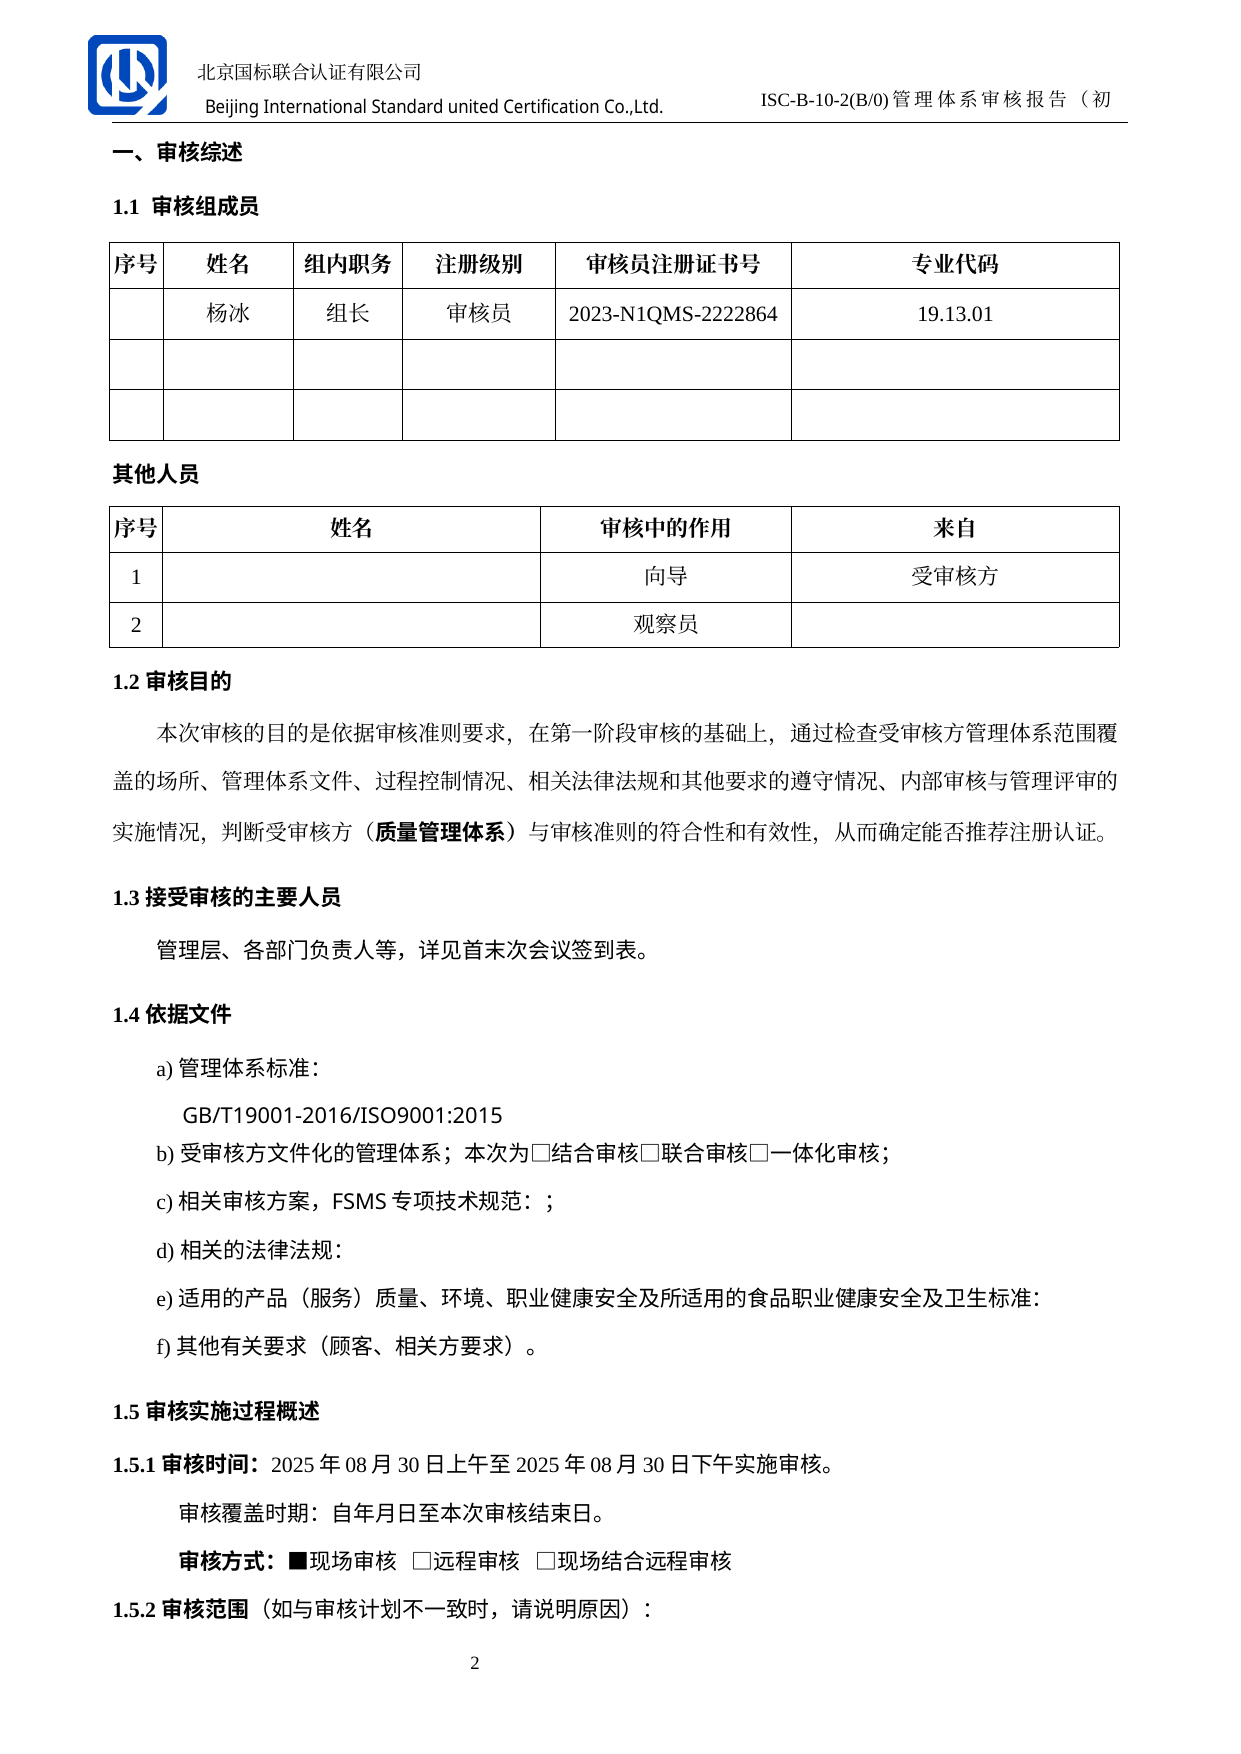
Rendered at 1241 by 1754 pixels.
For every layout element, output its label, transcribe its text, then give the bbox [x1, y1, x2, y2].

table_cell [556, 390, 791, 440]
text e) 适用的产品（服务）质量、环境、职业健康安全及所适用的食品职业健康安全及卫生标准： [112, 1281, 1128, 1313]
table_cell 1 [110, 553, 162, 602]
table_header 来自 [792, 507, 1119, 552]
text 审核方式：■现场审核 □远程审核 □现场结合远程审核 [112, 1544, 1128, 1576]
table_cell 2 [110, 603, 162, 647]
text 管理层、各部门负责人等，详见首末次会议签到表。 [112, 932, 1128, 965]
picture [88, 35, 167, 115]
text a) 管理体系标准： [112, 1051, 1128, 1083]
text 1.2 审核目的 [112, 663, 1128, 696]
text 审核覆盖时期：自年月日至本次审核结束日。 [112, 1495, 1128, 1528]
table_header 专业代码 [792, 243, 1119, 288]
table_header GB/T19001-2016/ISO9001:2015 [127, 1099, 939, 1136]
table_cell 观察员 [541, 603, 791, 647]
table_header 审核员注册证书号 [556, 243, 791, 288]
table_cell [403, 340, 555, 389]
table_header 审核中的作用 [541, 507, 791, 552]
table_header 注册级别 [403, 243, 555, 288]
table_cell [110, 340, 163, 389]
table_cell [792, 340, 1119, 389]
table_cell [792, 390, 1119, 440]
table_cell 向导 [541, 553, 791, 602]
table_header 序号 [110, 507, 162, 552]
table_cell 受审核方 [792, 553, 1119, 602]
text 1.5.1 审核时间：2025年08月30日上午至2025年08月30日下午实施审核。 [112, 1447, 1128, 1479]
text 本次审核的目的是依据审核准则要求，在第一阶段审核的基础上，通过检查受审核方管理体系范围覆盖的场所、管理体系文件、过程控制情况、相关法律法规和其他要求的遵守情况、内部审核与管理评审的实施情况，判断受审核方（质量管理体系）与审核准则的符合性和有效性，从而确定能否推荐注册认证。 [112, 717, 1128, 847]
text 1.5.2 审核范围（如与审核计划不一致时，请说明原因）： [112, 1592, 1128, 1624]
table_header 序号 [110, 243, 163, 288]
table_cell [403, 390, 555, 440]
table_cell [163, 553, 540, 602]
table_cell [163, 603, 540, 647]
table_cell 19.13.01 [792, 289, 1119, 338]
text 1.5 审核实施过程概述 [112, 1393, 1128, 1426]
table_cell [110, 390, 163, 440]
list 审核组成员 [112, 188, 1128, 221]
table_cell [792, 603, 1119, 647]
table_cell [294, 340, 402, 389]
text d) 相关的法律法规： [112, 1232, 1128, 1265]
text c) 相关审核方案，FSMS专项技术规范：； [112, 1184, 1128, 1216]
text 1.3 接受审核的主要人员 [112, 879, 1128, 912]
text 1.4 依据文件 [112, 997, 1128, 1029]
table_cell 2023-N1QMS-2222864 [556, 289, 791, 338]
text 一、审核综述 [112, 135, 1128, 167]
table_header 组内职务 [294, 243, 402, 288]
table_header 姓名 [163, 507, 540, 552]
table_cell [164, 390, 293, 440]
table_cell 审核员 [403, 289, 555, 338]
table_cell [294, 390, 402, 440]
table_header 姓名 [164, 243, 293, 288]
text f) 其他有关要求（顾客、相关方要求）。 [112, 1329, 1128, 1361]
table_cell [110, 289, 163, 338]
table_cell [164, 340, 293, 389]
table_cell 组长 [294, 289, 402, 338]
text 其他人员 [112, 457, 1128, 489]
table_cell 杨冰 [164, 289, 293, 338]
table_cell [556, 340, 791, 389]
text b) 受审核方文件化的管理体系；本次为□结合审核□联合审核□一体化审核； [112, 1136, 1128, 1168]
